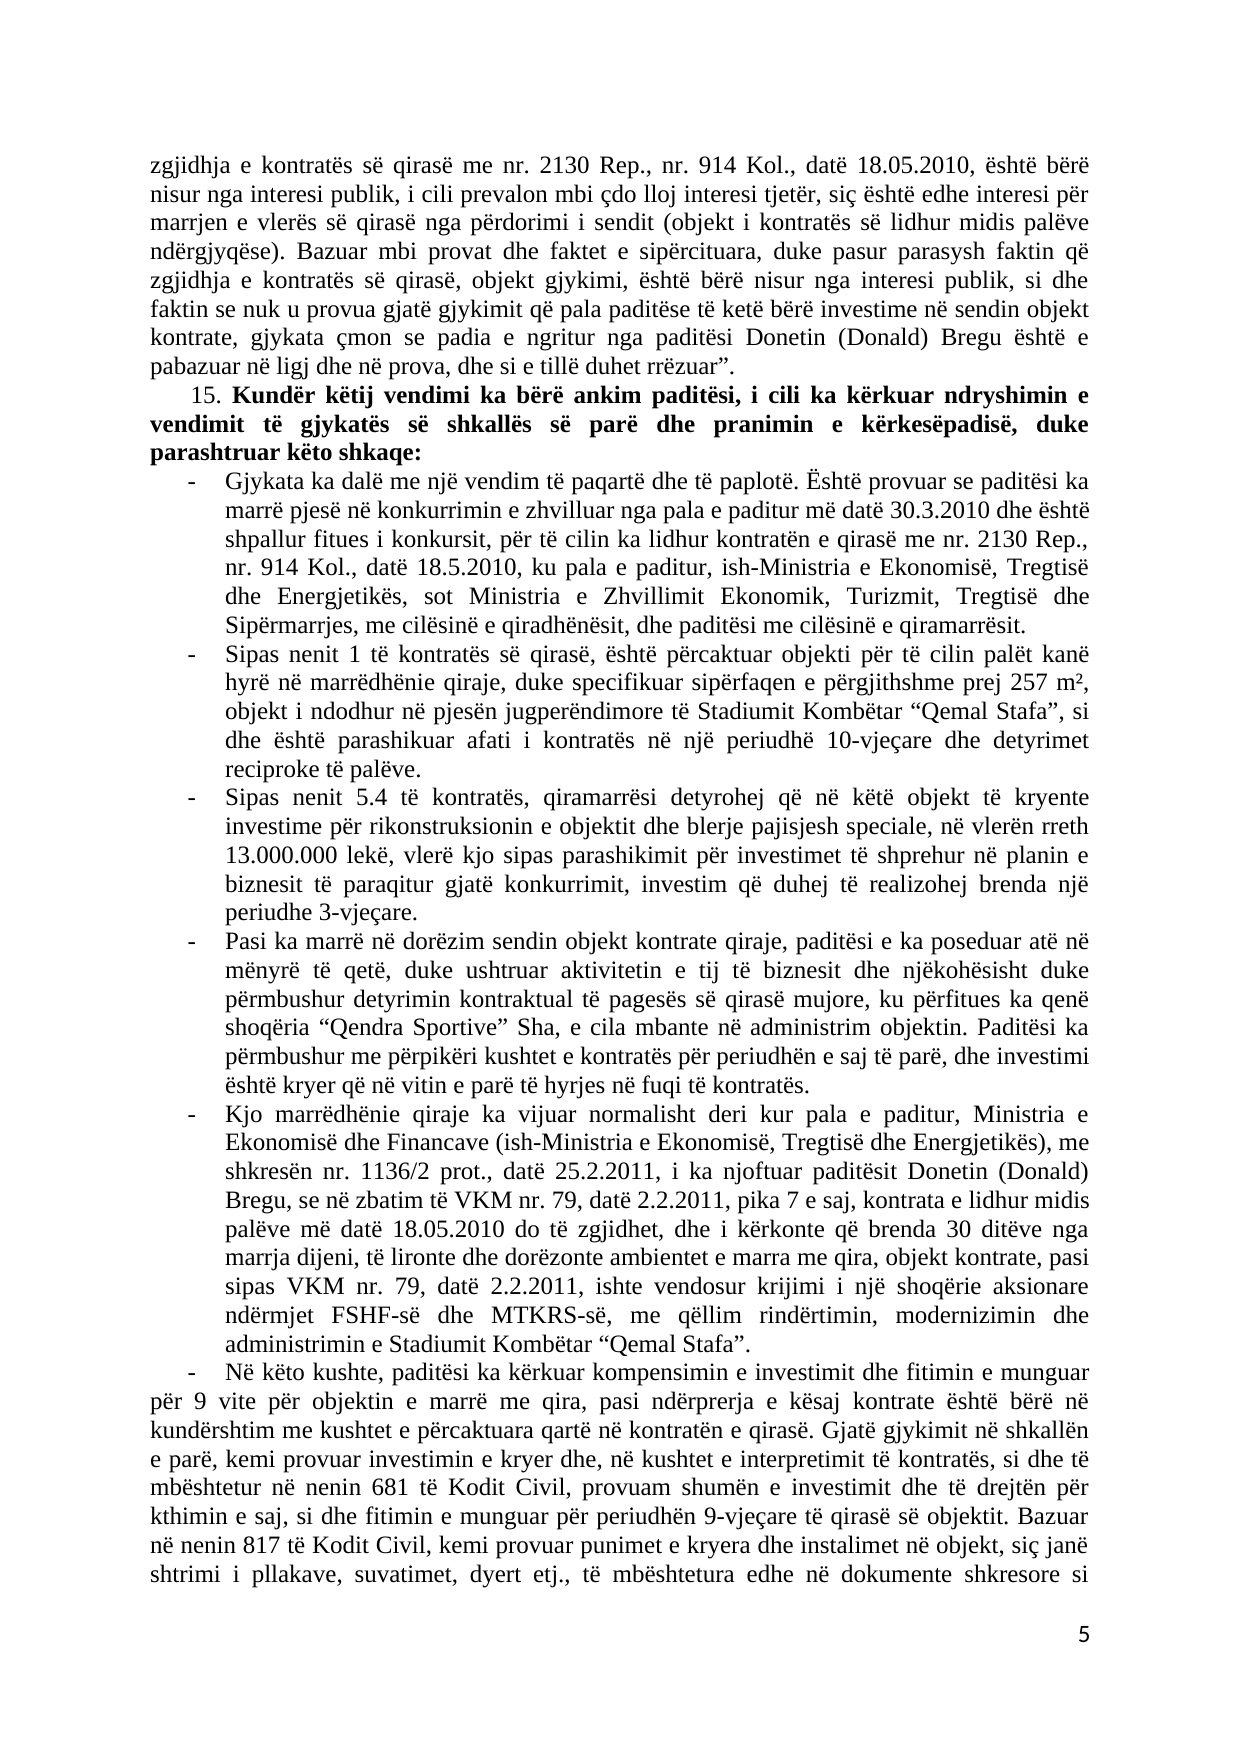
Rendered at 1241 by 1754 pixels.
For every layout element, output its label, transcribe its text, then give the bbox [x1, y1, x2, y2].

text 15. Kundër këtij vendimi ka bërë ankim paditësi, i cili ka kërkuar ndryshimin e vendimit të gjykatës së shkallës së parë dhe pranimin e kërkesëpadisë, duke parashtruar këto shkaqe: [150, 380, 1090, 466]
list Pasi ka marrë në dorëzim sendin objekt kontrate qiraje, paditësi e ka poseduar atë në mënyrë të qetë, duke ushtruar aktivitetin e tij të biznesit dhe njëkohësisht duke përmbushur detyrimin kontraktual të pagesës së qirasë mujore, ku përfitues ka qenë shoqëria “Qendra Sportive” Sha, e cila mbante në administrim objektin. Paditësi ka përmbushur me përpikëri kushtet e kontratës për periudhën e saj të parë, dhe investimi është kryer që në vitin e parë të hyrjes në fuqi të kontratës. [187, 926, 1090, 1099]
list Sipas nenit 1 të kontratës së qirasë, është përcaktuar objekti për të cilin palët kanë hyrë në marrëdhënie qiraje, duke specifikuar sipërfaqen e përgjithshme prej 257 m², objekt i ndodhur në pjesën jugperëndimore të Stadiumit Kombëtar “Qemal Stafa”, si dhe është parashikuar afati i kontratës në një periudhë 10-vjeçare dhe detyrimet reciproke të palëve. [187, 639, 1090, 782]
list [150, 1357, 1090, 1587]
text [150, 150, 1090, 380]
list Sipas nenit 5.4 të kontratës, qiramarrësi detyrohej që në këtë objekt të kryente investime për rikonstruksionin e objektit dhe blerje pajisjesh speciale, në vlerën rreth 13.000.000 lekë, vlerë kjo sipas parashikimit për investimet të shprehur në planin e biznesit të paraqitur gjatë konkurrimit, investim që duhej të realizohej brenda një periudhe 3-vjeçare. [187, 782, 1090, 926]
list Gjykata ka dalë me një vendim të paqartë dhe të paplotë. Është provuar se paditësi ka marrë pjesë në konkurrimin e zhvilluar nga pala e paditur më datë 30.3.2010 dhe është shpallur fitues i konkursit, për të cilin ka lidhur kontratën e qirasë me nr. 2130 Rep., nr. 914 Kol., datë 18.5.2010, ku pala e paditur, ish-Ministria e Ekonomisë, Tregtisë dhe Energjetikës, sot Ministria e Zhvillimit Ekonomik, Turizmit, Tregtisë dhe Sipërmarrjes, me cilësinë e qiradhënësit, dhe paditësi me cilësinë e qiramarrësit. [187, 466, 1090, 639]
list Kjo marrëdhënie qiraje ka vijuar normalisht deri kur pala e paditur, Ministria e Ekonomisë dhe Financave (ish-Ministria e Ekonomisë, Tregtisë dhe Energjetikës), me shkresën nr. 1136/2 prot., datë 25.2.2011, i ka njoftuar paditësit Donetin (Donald) Bregu, se në zbatim të VKM nr. 79, datë 2.2.2011, pika 7 e saj, kontrata e lidhur midis palëve më datë 18.05.2010 do të zgjidhet, dhe i kërkonte që brenda 30 ditëve nga marrja dijeni, të lironte dhe dorëzonte ambientet e marra me qira, objekt kontrate, pasi sipas VKM nr. 79, datë 2.2.2011, ishte vendosur krijimi i një shoqërie aksionare ndërmjet FSHF-së dhe MTKRS-së, me qëllim rindërtimin, modernizimin dhe administrimin e Stadiumit Kombëtar “Qemal Stafa”. [187, 1099, 1090, 1357]
